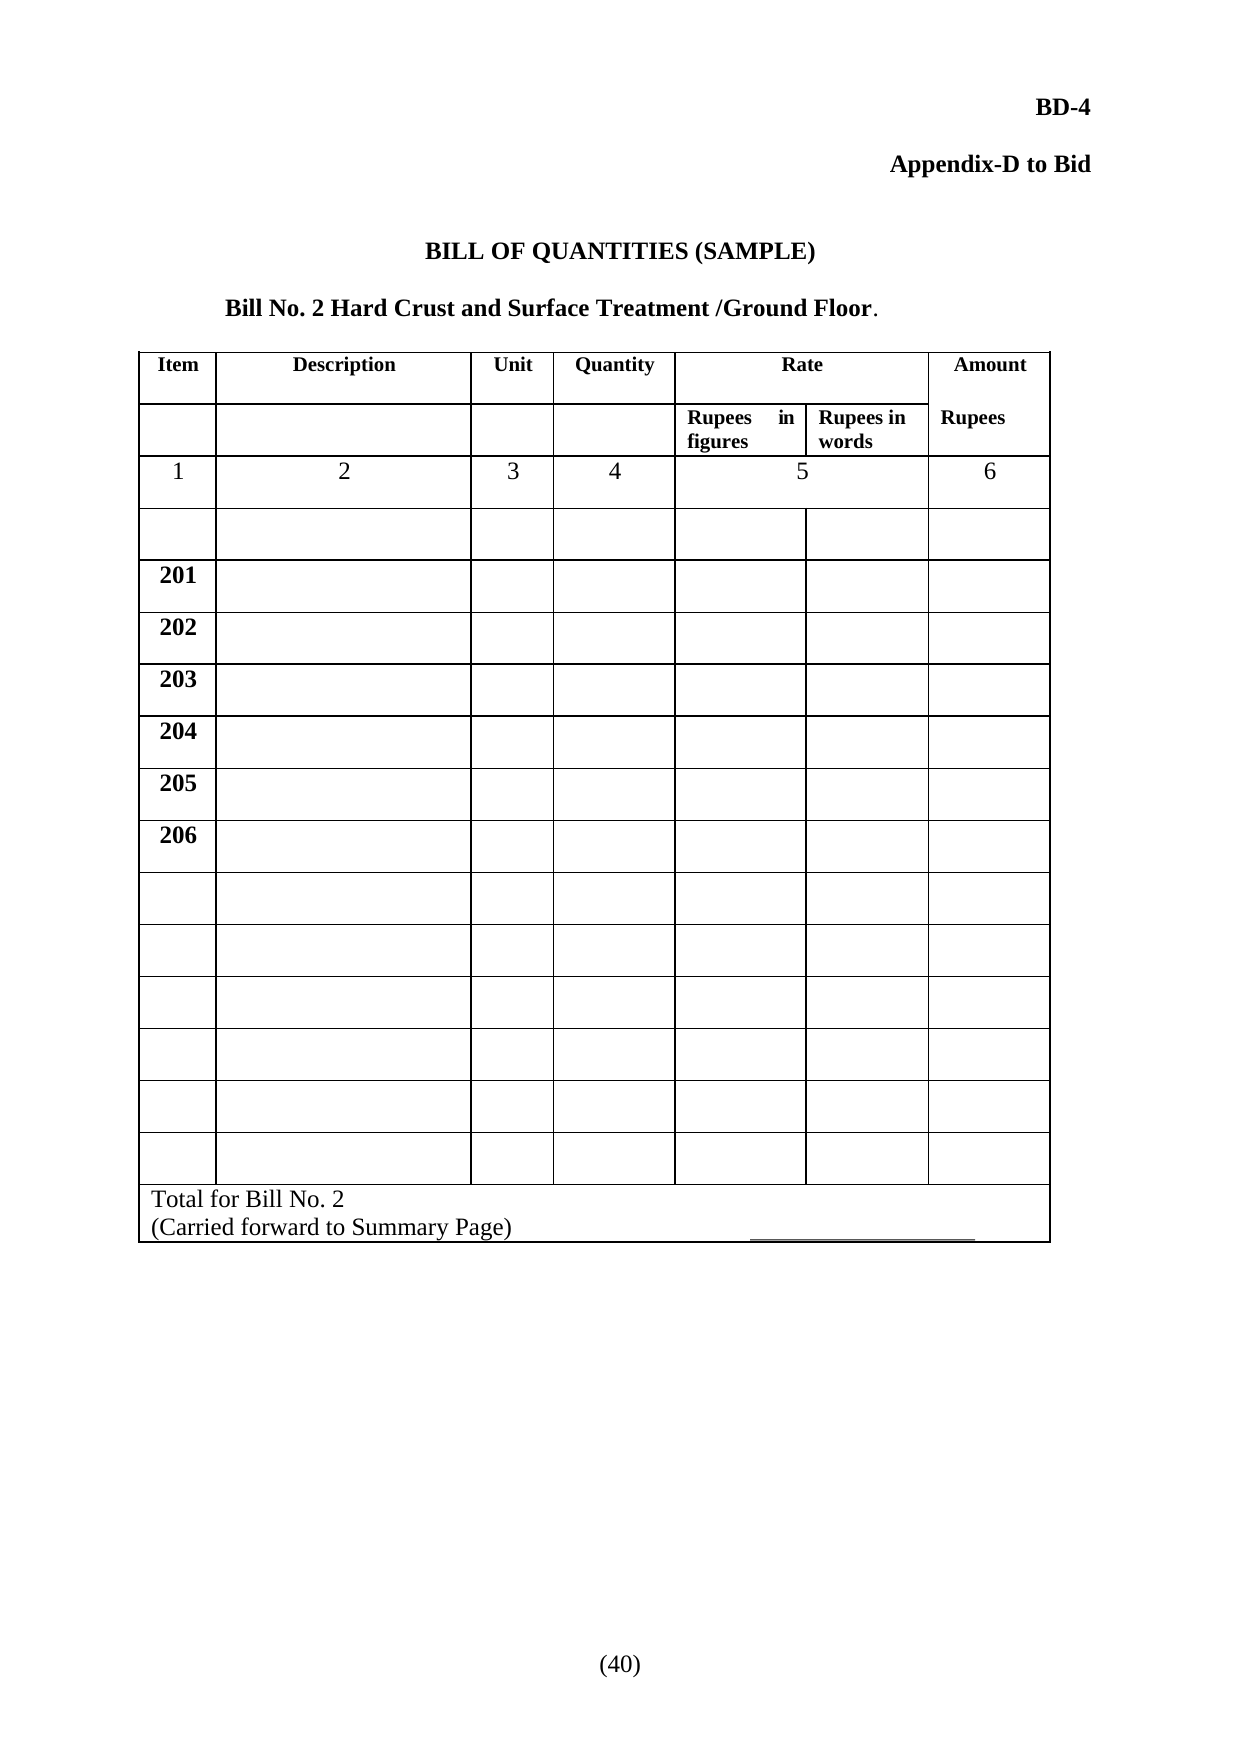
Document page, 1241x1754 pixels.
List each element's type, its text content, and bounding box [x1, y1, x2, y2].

table_cell [472, 873, 553, 923]
table_cell [807, 873, 928, 923]
table_cell [807, 1081, 928, 1132]
table_cell [472, 977, 553, 1027]
table_cell [472, 821, 553, 872]
table_cell [140, 405, 215, 455]
table_cell [472, 561, 553, 611]
table_cell [807, 821, 928, 872]
table_header Description [217, 353, 470, 403]
table_cell [807, 613, 928, 663]
table_cell [676, 665, 805, 715]
table_cell [554, 561, 674, 611]
table_cell [929, 977, 1049, 1027]
table_cell [807, 665, 928, 715]
table_cell 204 [140, 717, 215, 768]
table_cell Rupees in words [807, 405, 928, 455]
table_cell [807, 769, 928, 819]
table_cell [807, 717, 928, 768]
table_cell [217, 665, 470, 715]
table_cell [140, 509, 215, 559]
table_cell [554, 1029, 674, 1080]
table_cell 6 [929, 457, 1049, 507]
table_cell [217, 561, 470, 611]
table_cell 2 [217, 457, 470, 507]
table_cell Rupees [929, 403, 1049, 455]
table_cell [676, 925, 805, 976]
text BILL OF QUANTITIES (SAMPLE) [425, 236, 1226, 265]
table_cell [554, 509, 674, 559]
table_cell [676, 1081, 805, 1132]
table_cell [217, 1029, 470, 1080]
table_cell [929, 1029, 1049, 1080]
table_cell 201 [140, 561, 215, 611]
table_cell [929, 561, 1049, 611]
table_cell [929, 613, 1049, 663]
table_header Rate [676, 353, 928, 403]
table_cell [554, 405, 674, 455]
table_cell [217, 1081, 470, 1132]
table_cell [554, 769, 674, 819]
table_cell [217, 821, 470, 872]
table_cell [472, 1029, 553, 1080]
table_cell 4 [554, 457, 674, 507]
table_cell [807, 1133, 928, 1184]
table_cell [807, 561, 928, 611]
table_cell [807, 977, 928, 1027]
text Bill No. 2 Hard Crust and Surface Treatment /Ground Floor. [225, 293, 1226, 322]
table_cell Total for Bill No. 2 (Carried forward to Summary Page) [140, 1185, 1049, 1241]
table_cell [472, 509, 553, 559]
table_cell [676, 977, 805, 1027]
table_cell [217, 977, 470, 1027]
table_cell [217, 509, 470, 559]
table_cell Rupees in figures [676, 405, 805, 455]
table_cell [676, 561, 805, 611]
table_cell [929, 509, 1049, 559]
table_cell [676, 769, 805, 819]
table_cell [554, 977, 674, 1027]
table_header Item [140, 353, 215, 403]
table_cell [217, 925, 470, 976]
table_cell [676, 1133, 805, 1184]
table_cell 205 [140, 769, 215, 819]
table_cell [217, 717, 470, 768]
table_cell [807, 509, 928, 559]
table_cell [140, 1081, 215, 1132]
table_cell [140, 925, 215, 976]
table_cell [140, 1029, 215, 1080]
table_cell 202 [140, 613, 215, 663]
table_cell [676, 821, 805, 872]
table_cell [929, 665, 1049, 715]
table_cell [929, 1081, 1049, 1132]
table_cell [554, 1081, 674, 1132]
table_cell [472, 925, 553, 976]
table_cell [472, 1133, 553, 1184]
table_cell [676, 1029, 805, 1080]
table_cell [472, 613, 553, 663]
table_cell [554, 1133, 674, 1184]
table_cell [554, 613, 674, 663]
table_cell [554, 925, 674, 976]
table_cell [217, 769, 470, 819]
table_cell [807, 925, 928, 976]
table_cell [676, 873, 805, 923]
table_cell [929, 821, 1049, 872]
table_cell 1 [140, 457, 215, 507]
table_cell [676, 509, 805, 559]
table_cell [554, 717, 674, 768]
table_cell [472, 405, 553, 455]
table_cell [929, 769, 1049, 819]
table_header Quantity [554, 353, 674, 403]
table_cell [554, 665, 674, 715]
table_cell [472, 1081, 553, 1132]
table_cell [929, 717, 1049, 768]
table_cell 3 [472, 457, 553, 507]
text Appendix-D to Bid [127, 149, 1091, 178]
table_cell [217, 405, 470, 455]
table_header Unit [472, 353, 553, 403]
table_cell [140, 977, 215, 1027]
table_cell [472, 717, 553, 768]
table_cell 206 [140, 821, 215, 872]
table_cell [217, 873, 470, 923]
table_cell [676, 613, 805, 663]
table_cell [472, 769, 553, 819]
table_cell 5 [676, 457, 928, 507]
text BD-4 [127, 92, 1091, 121]
table_cell [676, 717, 805, 768]
table_cell [217, 1133, 470, 1184]
table_cell [554, 821, 674, 872]
table_cell [140, 873, 215, 923]
table_cell [554, 873, 674, 923]
table_cell [929, 925, 1049, 976]
table_cell [140, 1133, 215, 1184]
table_cell 203 [140, 665, 215, 715]
table_cell [217, 613, 470, 663]
table_cell [807, 1029, 928, 1080]
table_cell [929, 873, 1049, 923]
table_header Amount [929, 353, 1049, 403]
table_cell [472, 665, 553, 715]
table_cell [929, 1133, 1049, 1184]
